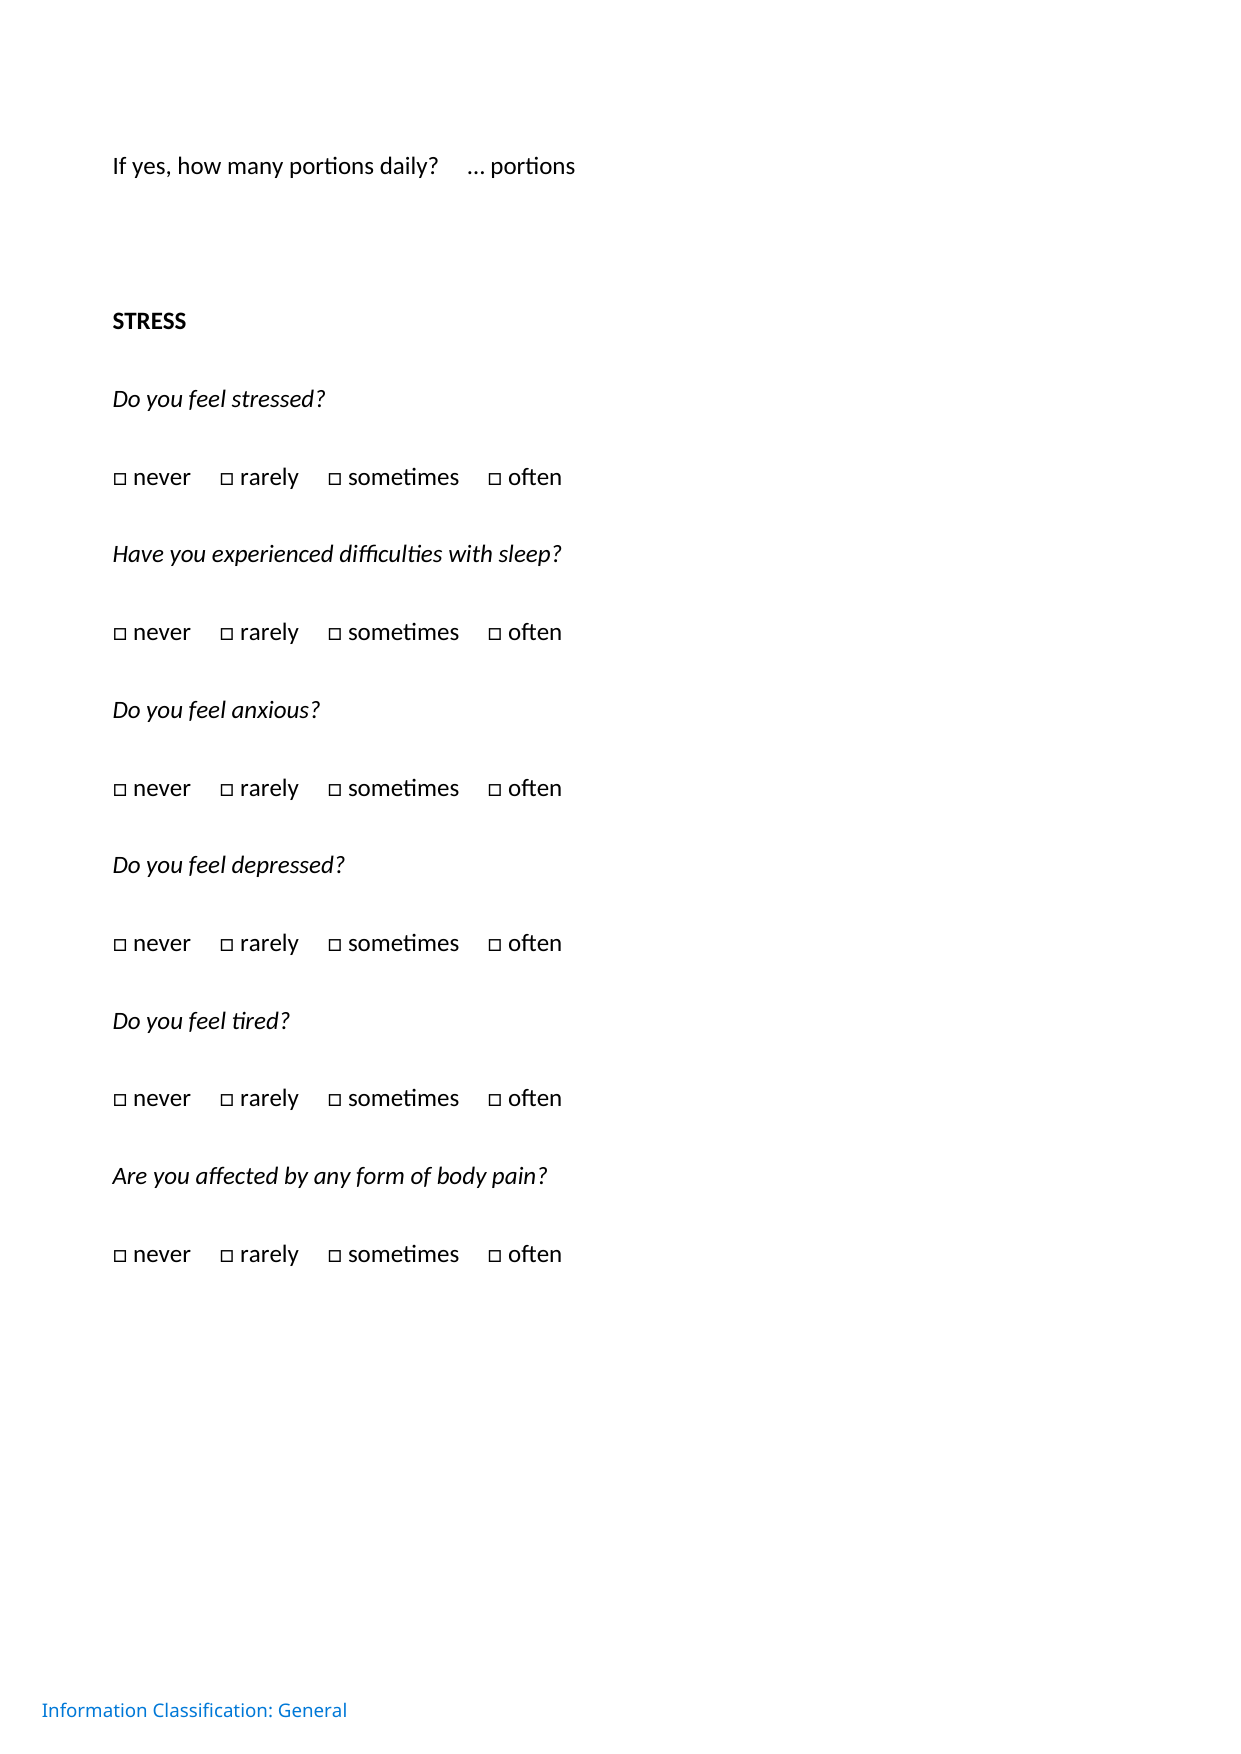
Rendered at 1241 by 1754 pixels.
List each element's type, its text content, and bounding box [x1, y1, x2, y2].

text Do you feel stressed? [112, 383, 1128, 414]
text Are you affected by any form of body pain? [112, 1160, 1128, 1191]
text Do you feel anxious? [112, 694, 1128, 724]
text □ never □ rarely □ sometimes □ often [112, 1238, 1128, 1268]
text Have you experienced difficulties with sleep? [112, 538, 1128, 569]
text □ never □ rarely □ sometimes □ often [112, 616, 1128, 647]
text STRESS [112, 305, 1128, 336]
text □ never □ rarely □ sometimes □ often [112, 772, 1128, 802]
text Do you feel depressed? [112, 849, 1128, 880]
text Do you feel tired? [112, 1005, 1128, 1035]
text □ never □ rarely □ sometimes □ often [112, 1082, 1128, 1113]
text □ never □ rarely □ sometimes □ often [112, 927, 1128, 958]
text □ never □ rarely □ sometimes □ often [112, 461, 1128, 491]
text If yes, how many portions daily? … portions [112, 150, 1128, 181]
